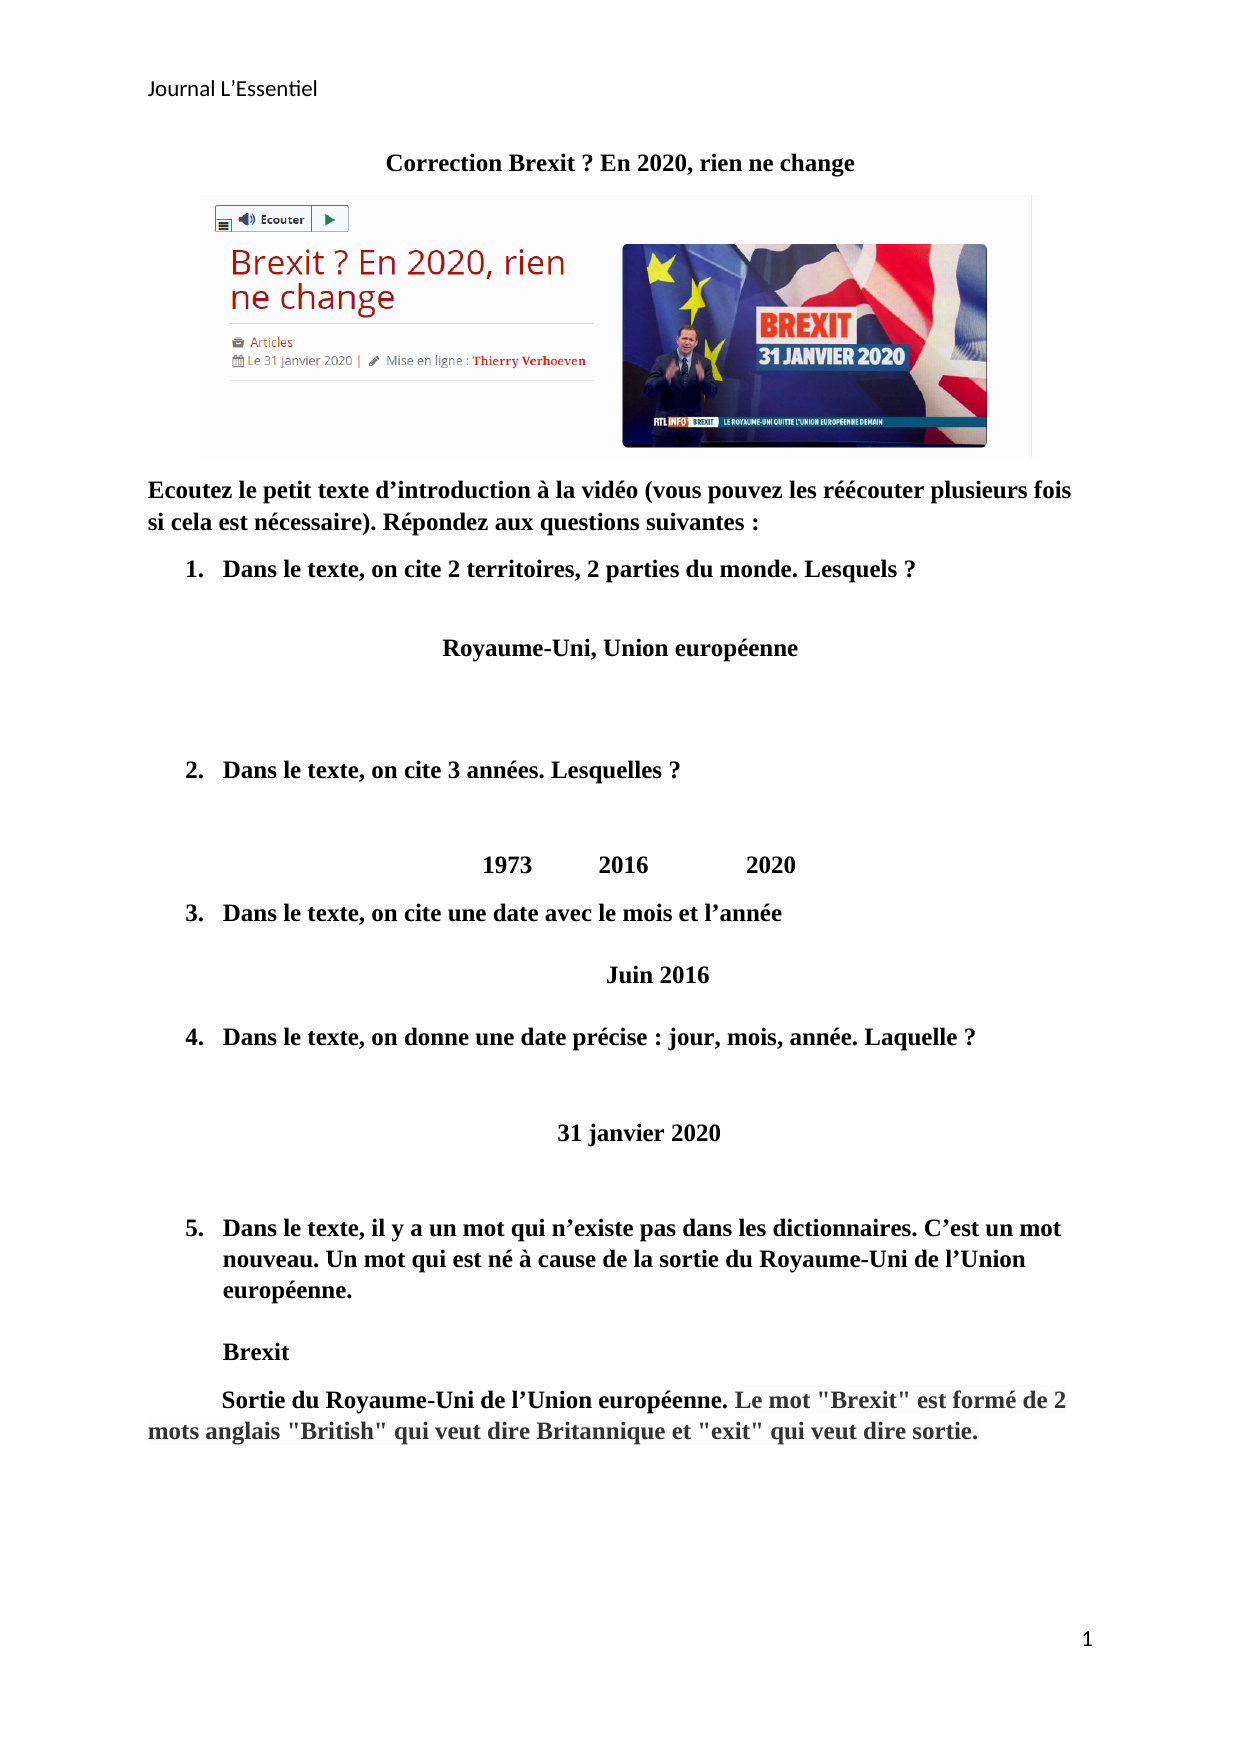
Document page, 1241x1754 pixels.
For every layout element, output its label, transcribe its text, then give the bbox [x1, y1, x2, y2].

text 1973 2016 2020 [185, 850, 1093, 879]
list Dans le texte, on cite 3 années. Lesquelles ? [185, 755, 1093, 784]
text 31 janvier 2020 [185, 1118, 1093, 1146]
list Dans le texte, on donne une date précise : jour, mois, année. Laquelle ? [185, 1022, 1093, 1051]
text Correction Brexit ? En 2020, rien ne change [148, 148, 1093, 176]
picture [200, 195, 1040, 457]
text Ecoutez le petit texte d’introduction à la vidéo (vous pouvez les réécouter plusieurs fois si cela est nécessaire). Répondez aux questions suivantes : [148, 476, 1093, 535]
list Dans le texte, il y a un mot qui n’existe pas dans les dictionnaires. C’est un mot nouveau. Un mot qui est né à cause de la sortie du Royaume-Uni de l’Union européenne. [185, 1213, 1093, 1304]
text Sortie du Royaume-Uni de l’Union européenne. Le mot "Brexit" est formé de 2 mots anglais "British" qui veut dire Britannique et "exit" qui veut dire sortie. [148, 1385, 1093, 1445]
list Dans le texte, on cite une date avec le mois et l’année [185, 898, 1093, 927]
list Juin 2016 [223, 960, 1093, 989]
list Dans le texte, on cite 2 territoires, 2 parties du monde. Lesquels ? [185, 554, 1093, 583]
text Royaume-Uni, Union européenne [148, 633, 1093, 662]
list Brexit [223, 1337, 1093, 1366]
